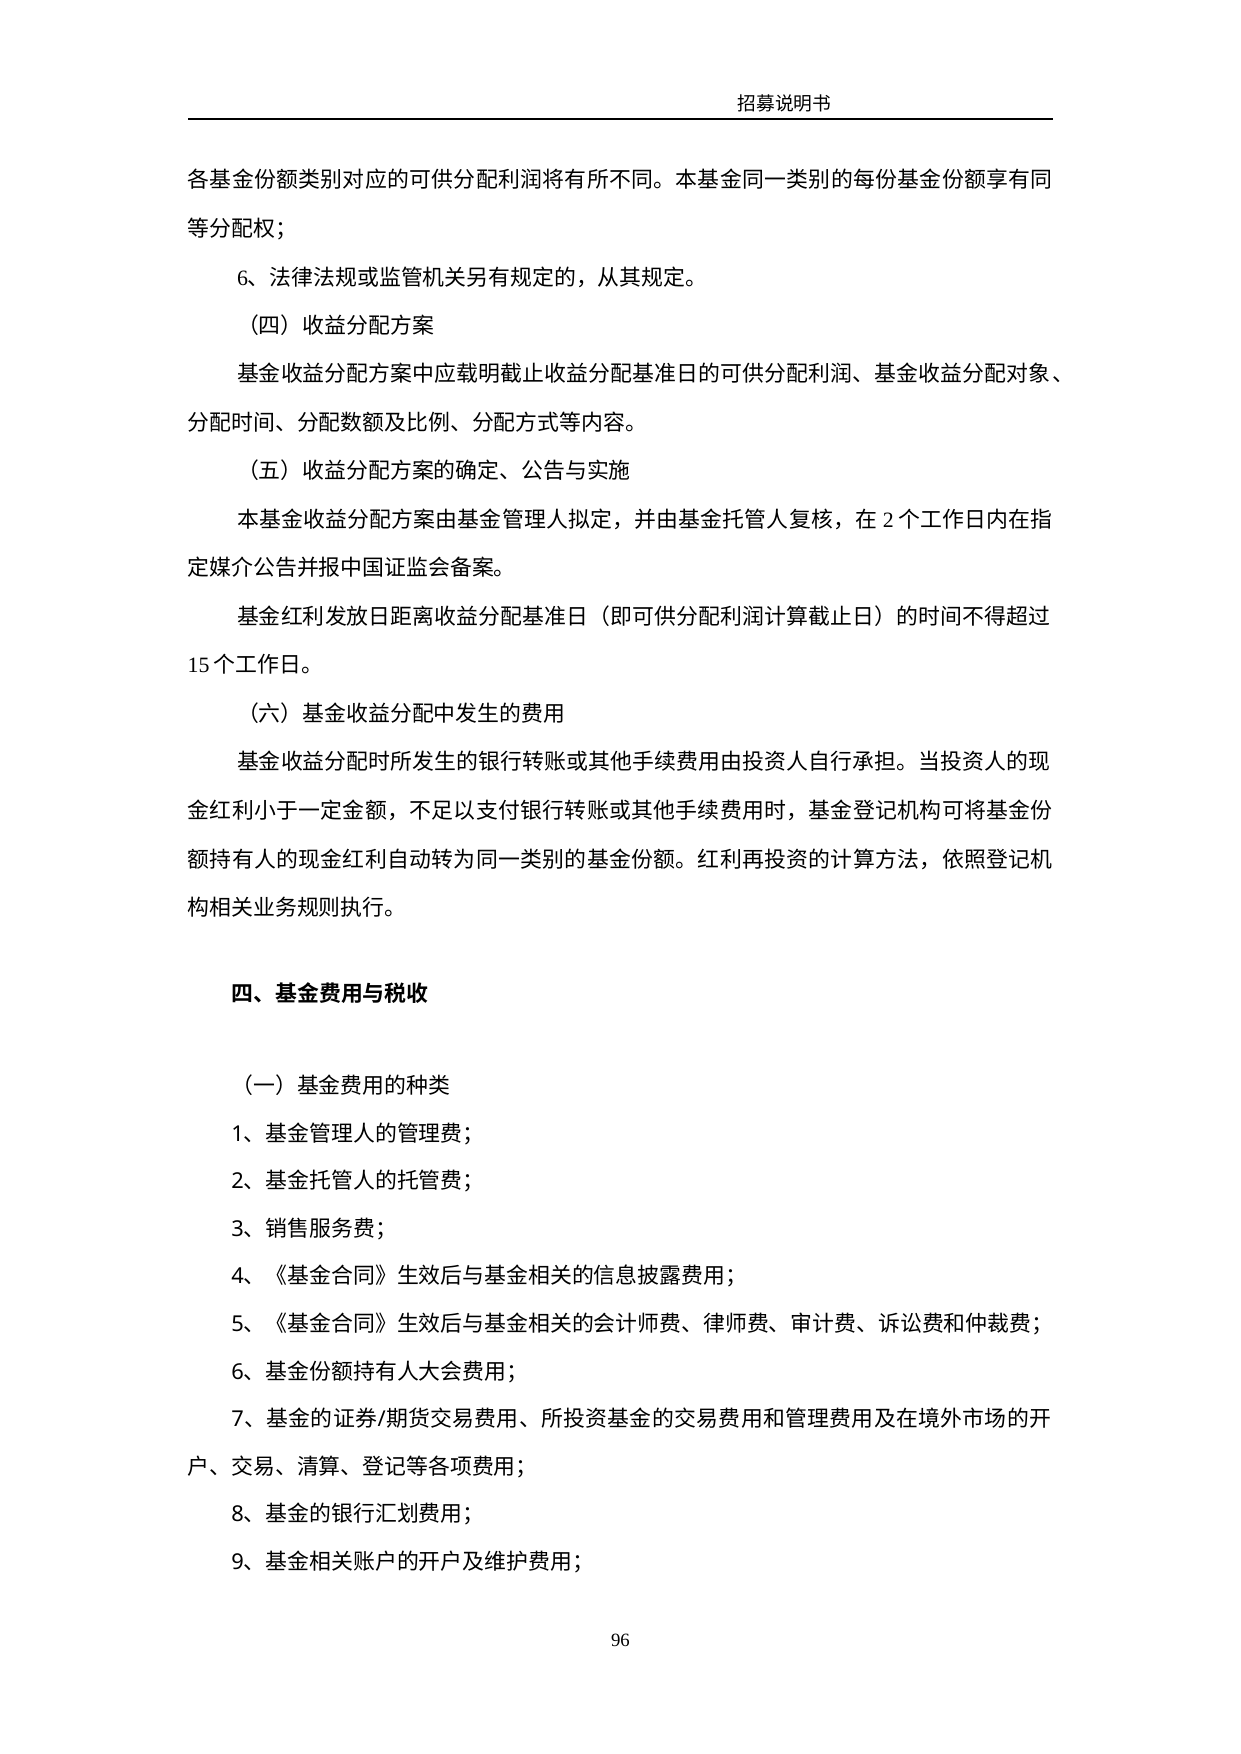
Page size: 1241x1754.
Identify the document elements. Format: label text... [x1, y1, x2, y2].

text （六）基金收益分配中发生的费用 [187, 695, 1053, 728]
text 8、基金的银行汇划费用； [187, 1496, 1053, 1528]
text （一）基金费用的种类 [187, 1068, 1053, 1100]
text （四）收益分配方案 [187, 307, 1053, 340]
text 6、基金份额持有人大会费用； [187, 1354, 1053, 1386]
text 基金收益分配时所发生的银行转账或其他手续费用由投资人自行承担。当投资人的现金红利小于一定金额，不足以支付银行转账或其他手续费用时，基金登记机构可将基金份额持有人的现金红利自动转为同一类别的基金份额。红利再投资的计算方法，依照登记机构相关业务规则执行。 [187, 744, 1053, 922]
text 3、销售服务费； [187, 1211, 1053, 1243]
text 本基金收益分配方案由基金管理人拟定，并由基金托管人复核，在2个工作日内在指定媒介公告并报中国证监会备案。 [187, 501, 1053, 582]
text 7、基金的证券/期货交易费用、所投资基金的交易费用和管理费用及在境外市场的开户、交易、清算、登记等各项费用； [187, 1401, 1053, 1481]
text 基金收益分配方案中应载明截止收益分配基准日的可供分配利润、基金收益分配对象、分配时间、分配数额及比例、分配方式等内容。 [187, 356, 1053, 437]
text 基金红利发放日距离收益分配基准日（即可供分配利润计算截止日）的时间不得超过15个工作日。 [187, 598, 1053, 679]
text （五）收益分配方案的确定、公告与实施 [187, 453, 1053, 485]
text 四、基金费用与税收 [187, 976, 1053, 1008]
text 9、基金相关账户的开户及维护费用； [187, 1544, 1053, 1576]
text 2、基金托管人的托管费； [187, 1163, 1053, 1195]
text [187, 162, 1053, 243]
text 5、《基金合同》生效后与基金相关的会计师费、律师费、审计费、诉讼费和仲裁费； [187, 1306, 1053, 1338]
text 1、基金管理人的管理费； [187, 1116, 1053, 1147]
text 6、法律法规或监管机关另有规定的，从其规定。 [187, 259, 1053, 292]
text 4、《基金合同》生效后与基金相关的信息披露费用； [187, 1258, 1053, 1290]
